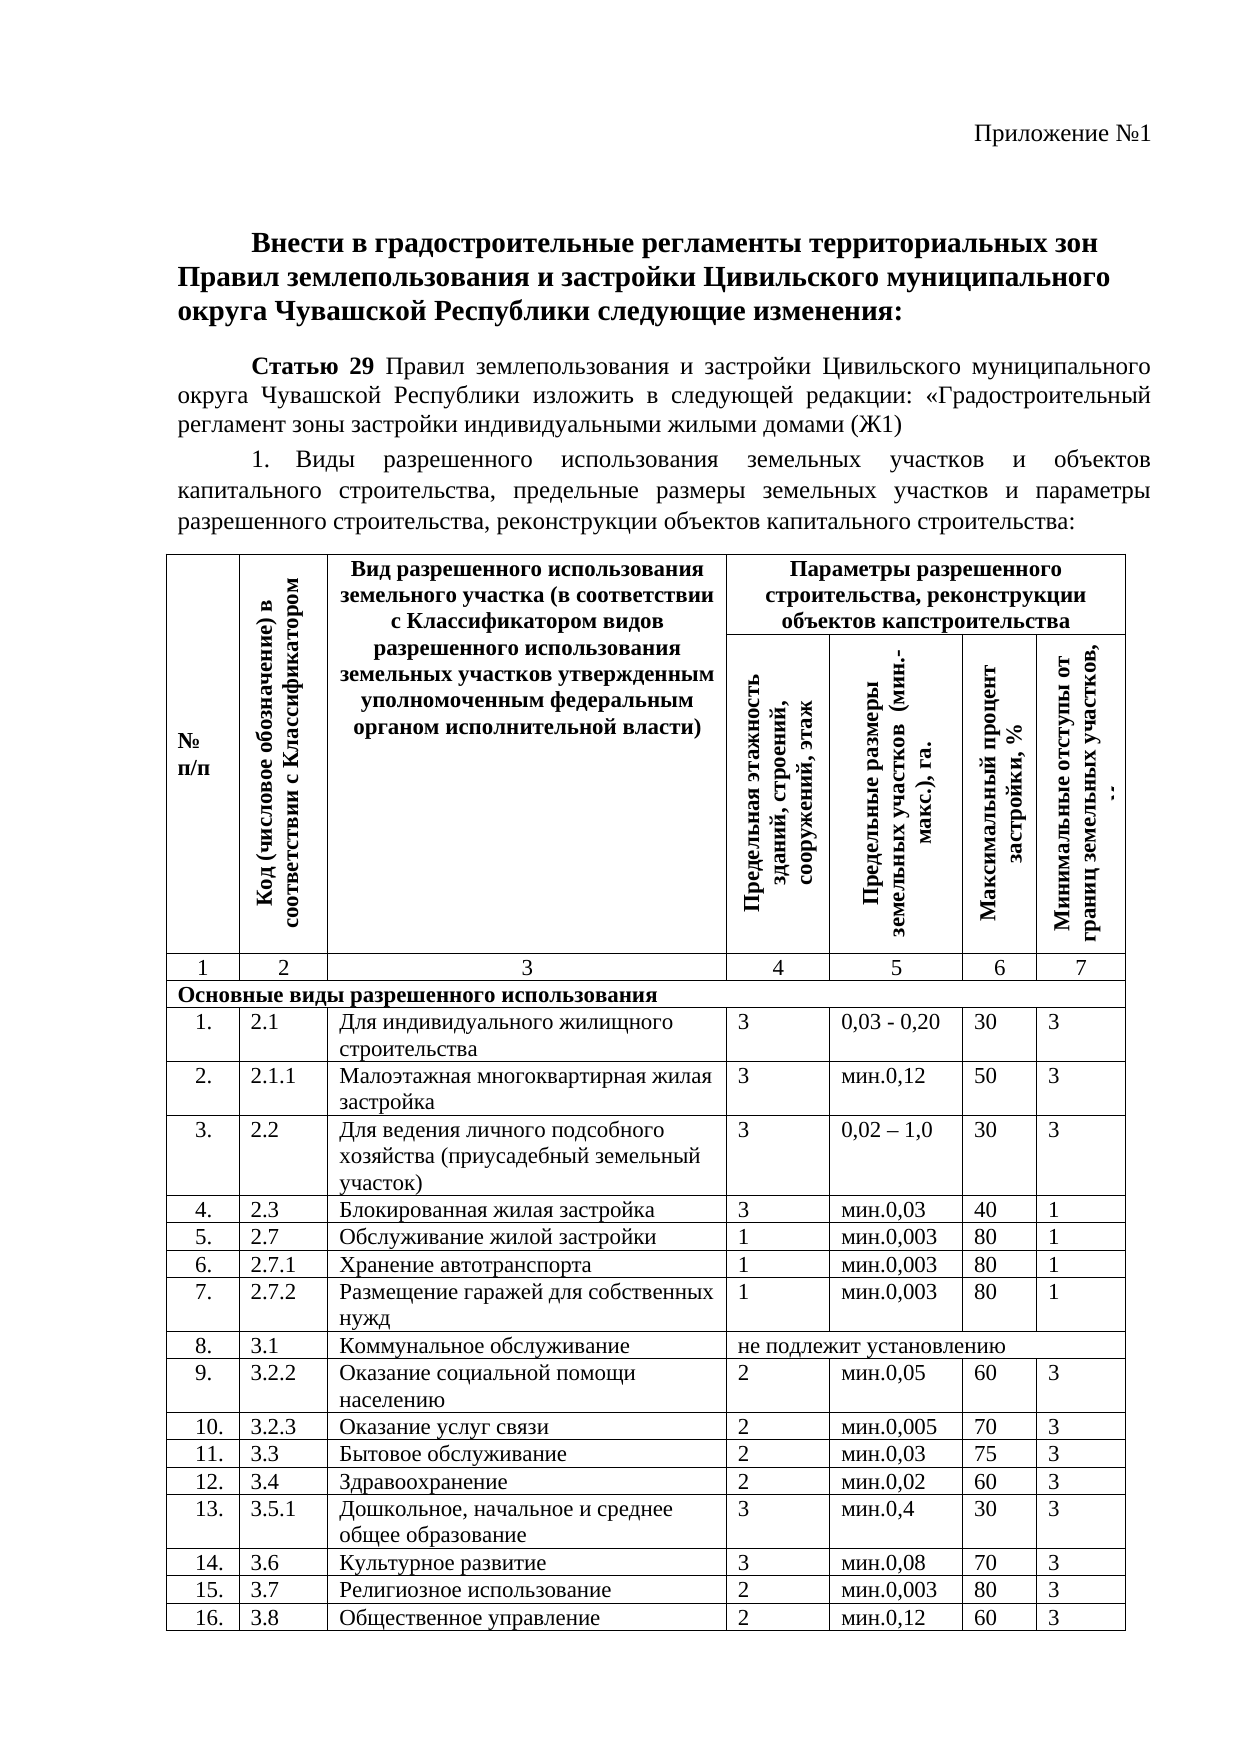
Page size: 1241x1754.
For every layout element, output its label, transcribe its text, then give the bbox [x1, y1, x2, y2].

table_cell 3 [1037, 1576, 1125, 1603]
table_cell [167, 1062, 239, 1115]
table_header Вид разрешенного использования земельного участка (в соответствии с Классификатором видов разрешенного использования земельных участков утвержденным уполномоченным федеральным органом исполнительной власти) [328, 555, 726, 952]
table_cell мин.0,02 [830, 1468, 962, 1494]
table_cell мин.0,003 [830, 1576, 962, 1603]
table_cell [167, 1359, 239, 1412]
table_cell 3.8 [240, 1604, 327, 1630]
table_cell 3 [1037, 1604, 1125, 1630]
table_cell 3.5.1 [240, 1495, 327, 1548]
table_cell мин.0,12 [830, 1604, 962, 1630]
table_cell 3 [1037, 1440, 1125, 1467]
table_cell [167, 1576, 239, 1603]
table_cell 3 [727, 1116, 829, 1195]
text Приложение №1 [767, 118, 1152, 147]
table_cell [167, 1549, 239, 1575]
table_cell 80 [963, 1576, 1036, 1603]
table_cell 2 [727, 1576, 829, 1603]
table_cell Коммунальное обслуживание [328, 1332, 726, 1358]
table_cell 4 [727, 954, 829, 980]
table_cell 3.3 [240, 1440, 327, 1467]
table_cell 2 [727, 1440, 829, 1467]
table_cell мин.0,05 [830, 1359, 962, 1412]
text Статью 29 Правил землепользования и застройки Цивильского муниципального округа Чувашской Республики изложить в следующей редакции: «Градостроительный регламент зоны застройки индивидуальными жилыми домами (Ж1) [177, 351, 1152, 437]
table_cell 2 [240, 954, 327, 980]
table_cell 1 [1037, 1196, 1125, 1222]
table_cell Хранение автотранспорта [328, 1251, 726, 1277]
table_cell 60 [963, 1468, 1036, 1494]
table_cell 1 [727, 1251, 829, 1277]
table_cell Малоэтажная многоквартирная жилая застройка [328, 1062, 726, 1115]
table_cell Минимальные отступы от границ земельных участков, м [1037, 635, 1125, 952]
table_cell 2 [727, 1413, 829, 1439]
table_cell мин.0,08 [830, 1549, 962, 1575]
table_cell Размещение гаражей для собственных нужд [328, 1278, 726, 1331]
table_cell 3.1 [240, 1332, 327, 1358]
table_cell Здравоохранение [328, 1468, 726, 1494]
table_cell 80 [963, 1251, 1036, 1277]
table_cell [167, 1440, 239, 1467]
list Виды разрешенного использования земельных участков и объектов капитального строительства, предельные размеры земельных участков и параметры разрешенного строительства, реконструкции объектов капитального строительства: [177, 444, 1152, 534]
table_cell 5 [830, 954, 962, 980]
table_cell [167, 1413, 239, 1439]
table_cell 2.2 [240, 1116, 327, 1195]
table_cell Оказание услуг связи [328, 1413, 726, 1439]
table_cell 3 [727, 1008, 829, 1061]
table_cell 30 [963, 1495, 1036, 1548]
table_cell Культурное развитие [328, 1549, 726, 1575]
table_cell 3 [727, 1495, 829, 1548]
table_cell 2.7.2 [240, 1278, 327, 1331]
table_cell [167, 1251, 239, 1277]
table_cell 60 [963, 1359, 1036, 1412]
table_cell 3 [727, 1196, 829, 1222]
table_cell 60 [963, 1604, 1036, 1630]
table_cell 70 [963, 1549, 1036, 1575]
table_cell 2.1.1 [240, 1062, 327, 1115]
table_cell [167, 1008, 239, 1061]
table_cell [167, 1278, 239, 1331]
table_cell 0,02 – 1,0 [830, 1116, 962, 1195]
table_cell 80 [963, 1223, 1036, 1250]
table_header № п/п [167, 555, 239, 952]
table_cell Бытовое обслуживание [328, 1440, 726, 1467]
table_cell 3 [1037, 1062, 1125, 1115]
table_cell 1 [1037, 1278, 1125, 1331]
table_cell мин.0,003 [830, 1223, 962, 1250]
table_cell Для индивидуального жилищного строительства [328, 1008, 726, 1061]
table_cell Для ведения личного подсобного хозяйства (приусадебный земельный участок) [328, 1116, 726, 1195]
table_cell 3.2.2 [240, 1359, 327, 1412]
table_cell Оказание социальной помощи населению [328, 1359, 726, 1412]
table_cell 3 [1037, 1549, 1125, 1575]
table_cell Предельная этажность зданий, строений, сооружений, этаж [727, 635, 829, 952]
table_cell 1 [727, 1278, 829, 1331]
table_cell 3 [1037, 1116, 1125, 1195]
table_cell 30 [963, 1116, 1036, 1195]
table_cell 2 [727, 1359, 829, 1412]
table_cell 3 [328, 954, 726, 980]
table_cell 1 [1037, 1251, 1125, 1277]
table_cell [167, 1116, 239, 1195]
table_cell мин.0,4 [830, 1495, 962, 1548]
table_cell Общественное управление [328, 1604, 726, 1630]
table_cell 3 [727, 1062, 829, 1115]
table_cell 2.1 [240, 1008, 327, 1061]
table_cell 3 [1037, 1008, 1125, 1061]
table_cell [167, 1468, 239, 1494]
table_cell мин.0,03 [830, 1196, 962, 1222]
table_header Код (числовое обозначение) в соответствии с Классификатором [240, 555, 327, 952]
table_cell не подлежит установлению [727, 1332, 1125, 1358]
table_cell 3 [727, 1549, 829, 1575]
table_cell 3 [1037, 1495, 1125, 1548]
table_cell 6 [963, 954, 1036, 980]
table_cell 3 [1037, 1413, 1125, 1439]
table_cell 1 [727, 1223, 829, 1250]
table_cell 70 [963, 1413, 1036, 1439]
table_cell [167, 1196, 239, 1222]
table_cell 7 [1037, 954, 1125, 980]
table_cell мин.0,005 [830, 1413, 962, 1439]
table_cell 3.6 [240, 1549, 327, 1575]
table_cell 3.7 [240, 1576, 327, 1603]
table_cell 3 [1037, 1468, 1125, 1494]
table_cell мин.0,03 [830, 1440, 962, 1467]
table_cell 2 [727, 1468, 829, 1494]
table_cell 75 [963, 1440, 1036, 1467]
table_cell 1 [1037, 1223, 1125, 1250]
table_header Параметры разрешенного строительства, реконструкции объектов капстроительства [727, 555, 1125, 634]
table_cell 3.4 [240, 1468, 327, 1494]
table_cell Предельные размеры земельных участков (мин.-макс.), га. [830, 635, 962, 952]
table_cell 80 [963, 1278, 1036, 1331]
table_cell мин.0,12 [830, 1062, 962, 1115]
table_cell [167, 1495, 239, 1548]
table_cell 1 [167, 954, 239, 980]
table_cell 40 [963, 1196, 1036, 1222]
table_cell Блокированная жилая застройка [328, 1196, 726, 1222]
table_cell [167, 1604, 239, 1630]
table_cell 2.3 [240, 1196, 327, 1222]
table_cell 2.7 [240, 1223, 327, 1250]
table_cell Религиозное использование [328, 1576, 726, 1603]
table_cell 2 [727, 1604, 829, 1630]
table_cell Обслуживание жилой застройки [328, 1223, 726, 1250]
table_cell Дошкольное, начальное и среднее общее образование [328, 1495, 726, 1548]
table_cell 3 [1037, 1359, 1125, 1412]
table_cell мин.0,003 [830, 1278, 962, 1331]
table_cell Основные виды разрешенного использования [167, 981, 1125, 1007]
table_cell 0,03 - 0,20 [830, 1008, 962, 1061]
table_cell 2.7.1 [240, 1251, 327, 1277]
table_cell [167, 1223, 239, 1250]
table_cell 3.2.3 [240, 1413, 327, 1439]
table_cell 50 [963, 1062, 1036, 1115]
text Внести в градостроительные регламенты территориальных зон Правил землепользования и застройки Цивильского муниципального округа Чувашской Республики следующие изменения: [177, 226, 1152, 326]
table_cell мин.0,003 [830, 1251, 962, 1277]
table_cell [167, 1332, 239, 1358]
table_cell Максимальный процент застройки, % [963, 635, 1036, 952]
table_cell 30 [963, 1008, 1036, 1061]
